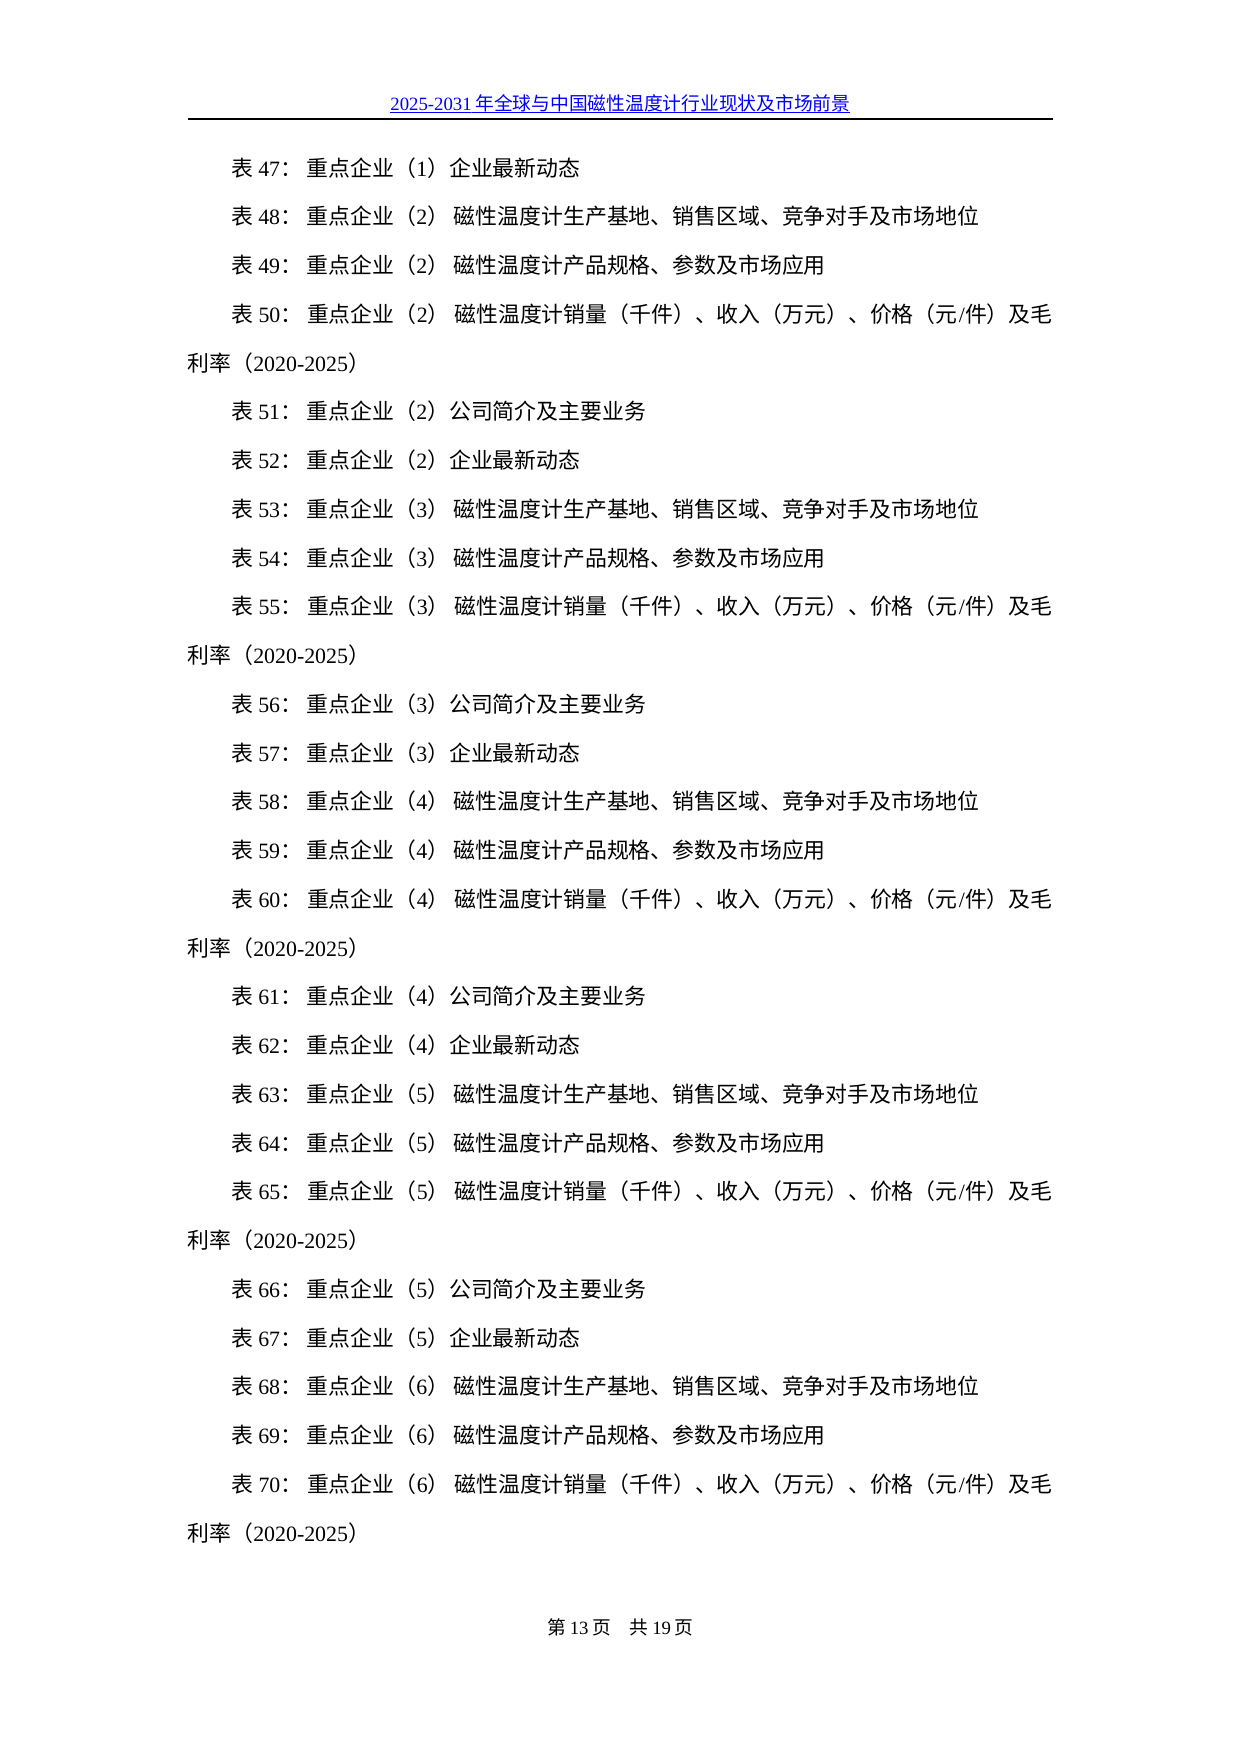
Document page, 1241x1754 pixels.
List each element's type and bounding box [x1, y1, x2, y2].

text [187, 150, 1053, 1548]
